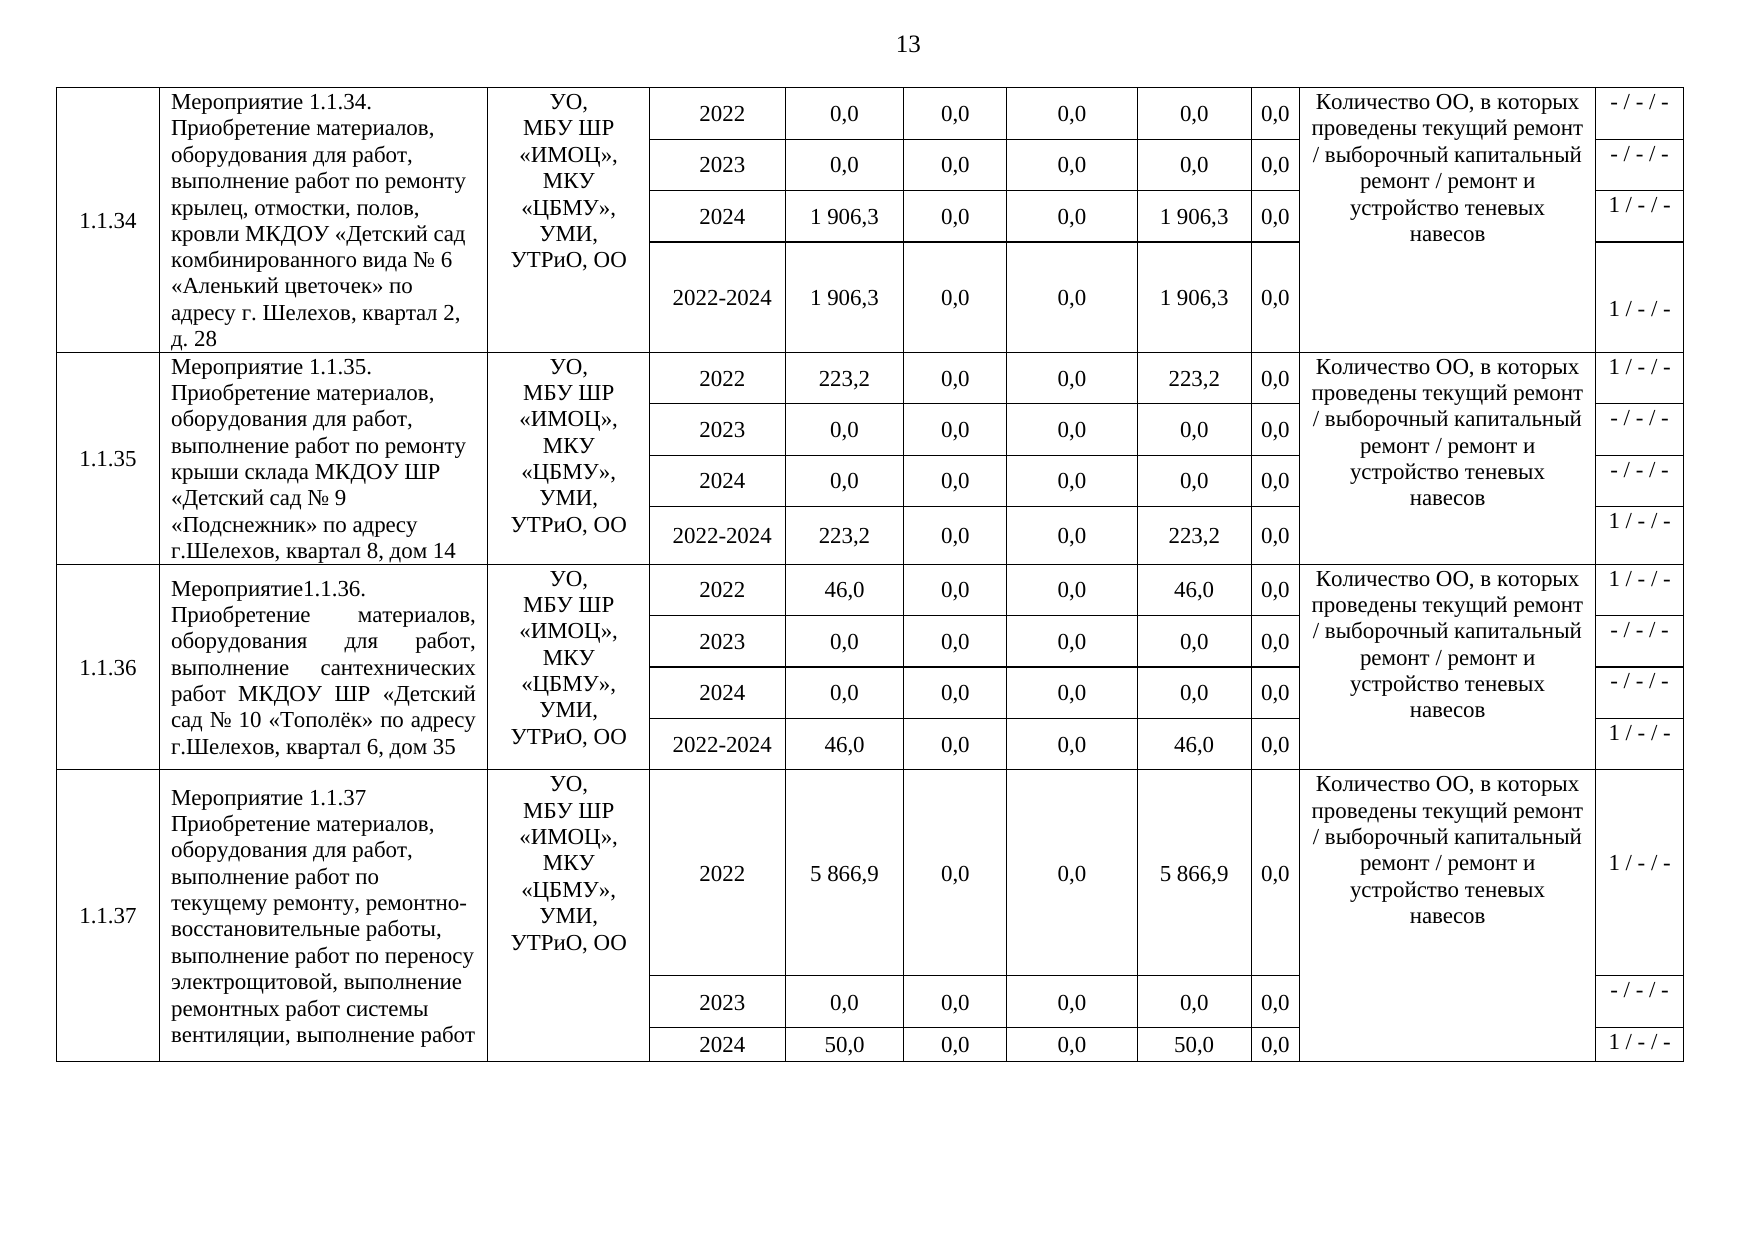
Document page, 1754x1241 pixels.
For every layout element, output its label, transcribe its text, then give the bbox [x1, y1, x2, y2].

table_cell 1 / - / - [1596, 719, 1683, 769]
table_cell 0,0 [1252, 1028, 1299, 1061]
table_cell 2022-2024 [650, 243, 785, 352]
table_cell 0,0 [1252, 191, 1299, 241]
table_cell 0,0 [1252, 456, 1299, 506]
table_cell Количество ОО, в которых проведены текущий ремонт / выборочный капитальный ремонт / ремонт и устройство теневых навесов [1300, 353, 1595, 563]
table_cell 0,0 [1252, 507, 1299, 563]
table_cell 0,0 [1252, 976, 1299, 1027]
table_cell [488, 88, 649, 352]
table_cell 0,0 [1252, 243, 1299, 352]
table_cell 2023 [650, 404, 785, 454]
table_cell 1 906,3 [786, 191, 903, 241]
table_cell 5 866,9 [1138, 770, 1251, 975]
table_cell 0,0 [1007, 976, 1137, 1027]
table_cell 0,0 [904, 507, 1006, 563]
table_cell 1.1.37 [57, 770, 159, 1061]
table_cell 0,0 [1138, 976, 1251, 1027]
table_cell 50,0 [1138, 1028, 1251, 1061]
table_cell 2023 [650, 616, 785, 666]
table_cell 0,0 [786, 404, 903, 454]
table_cell 5 866,9 [786, 770, 903, 975]
table_cell 2024 [650, 191, 785, 241]
table_cell 0,0 [1252, 668, 1299, 718]
table_cell 0,0 [1252, 88, 1299, 138]
table_cell 0,0 [904, 976, 1006, 1027]
table_cell 0,0 [1138, 668, 1251, 718]
table_cell 46,0 [786, 565, 903, 615]
table_cell 0,0 [1007, 456, 1137, 506]
table_cell 0,0 [904, 719, 1006, 769]
table_cell 2024 [650, 456, 785, 506]
table_cell 0,0 [1138, 404, 1251, 454]
table_cell - / - / - [1596, 88, 1683, 138]
table_cell 0,0 [786, 88, 903, 138]
table_cell 1 / - / - [1596, 243, 1683, 352]
table_cell 0,0 [1007, 719, 1137, 769]
table_cell 0,0 [904, 404, 1006, 454]
table_cell 0,0 [904, 565, 1006, 615]
table_cell 0,0 [1252, 616, 1299, 666]
table_cell - / - / - [1596, 616, 1683, 666]
table_cell Мероприятие1.1.36. Приобретение материалов, оборудования для работ, выполнение сантехнических работ МКДОУ ШР «Детский сад № 10 «Тополёк» по адресу г.Шелехов, квартал 6, дом 35 [160, 565, 487, 769]
table_cell 1 / - / - [1596, 353, 1683, 403]
table_cell 0,0 [786, 140, 903, 190]
table_cell 1 906,3 [786, 243, 903, 352]
table_cell 0,0 [1007, 191, 1137, 241]
table_cell 223,2 [1138, 353, 1251, 403]
table_cell 0,0 [1007, 353, 1137, 403]
table_cell 0,0 [1007, 1028, 1137, 1061]
table_cell 50,0 [786, 1028, 903, 1061]
table_cell Количество ОО, в которых проведены текущий ремонт / выборочный капитальный ремонт / ремонт и устройство теневых навесов [1300, 565, 1595, 769]
table_cell 0,0 [1007, 770, 1137, 975]
table_cell - / - / - [1596, 976, 1683, 1027]
table_cell 0,0 [1252, 565, 1299, 615]
table_cell УО, МБУ ШР «ИМОЦ», МКУ «ЦБМУ», УМИ, УТРиО, ОО [488, 565, 649, 769]
table_cell 2022-2024 [650, 507, 785, 563]
table_cell 1.1.34 [57, 88, 159, 352]
table_cell 0,0 [1252, 140, 1299, 190]
table_cell 2022 [650, 565, 785, 615]
table_cell 1 906,3 [1138, 191, 1251, 241]
table_cell 2022 [650, 353, 785, 403]
table_cell 0,0 [786, 976, 903, 1027]
table_cell - / - / - [1596, 456, 1683, 506]
table_cell 1 / - / - [1596, 770, 1683, 975]
table_cell 0,0 [904, 770, 1006, 975]
table_cell 0,0 [904, 243, 1006, 352]
table_cell 0,0 [1007, 243, 1137, 352]
table_cell 0,0 [904, 191, 1006, 241]
table_cell УО, МБУ ШР «ИМОЦ», МКУ «ЦБМУ», УМИ, УТРиО, ОО [488, 353, 649, 563]
table_cell 0,0 [904, 140, 1006, 190]
table_cell 0,0 [786, 616, 903, 666]
table_cell 0,0 [1007, 404, 1137, 454]
table_cell - / - / - [1596, 404, 1683, 454]
table_cell 46,0 [786, 719, 903, 769]
table_cell 0,0 [904, 88, 1006, 138]
table_cell 0,0 [786, 456, 903, 506]
table_cell 0,0 [1007, 565, 1137, 615]
table_cell 46,0 [1138, 565, 1251, 615]
table_cell 1 906,3 [1138, 243, 1251, 352]
table_cell Мероприятие 1.1.37 Приобретение материалов, оборудования для работ, выполнение работ по текущему ремонту, ремонтно-восстановительные работы, выполнение работ по переносу электрощитовой, выполнение ремонтных работ системы вентиляции, выполнение работ по обследованию территории, подготовка технических решений по предотвращению подтопления и вредного воздействия вод МКДОУ ШР Детский сад № 11 «Берёзка» по адресу Шелеховский р-он, д. Олха, ул.Луговая, дом 24 [160, 770, 487, 1061]
table_cell 0,0 [1138, 616, 1251, 666]
table_cell 1.1.35 [57, 353, 159, 563]
table_cell 0,0 [1138, 88, 1251, 138]
table_cell 2024 [650, 668, 785, 718]
table_cell 0,0 [1252, 353, 1299, 403]
table_cell 0,0 [1007, 668, 1137, 718]
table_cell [1300, 770, 1595, 1061]
table_cell 2024 [650, 1028, 785, 1061]
table_cell 0,0 [1007, 616, 1137, 666]
table_cell 0,0 [1252, 719, 1299, 769]
table_cell 0,0 [904, 668, 1006, 718]
table_cell 2022 [650, 88, 785, 138]
table_cell 0,0 [1252, 770, 1299, 975]
table_cell 2023 [650, 976, 785, 1027]
table_cell Мероприятие 1.1.35. Приобретение материалов, оборудования для работ, выполнение работ по ремонту крыши склада МКДОУ ШР «Детский сад № 9 «Подснежник» по адресу г.Шелехов, квартал 8, дом 14 [160, 353, 487, 563]
table_cell 1 / - / - [1596, 1028, 1683, 1061]
table_cell 1 / - / - [1596, 507, 1683, 563]
table_cell 223,2 [786, 353, 903, 403]
table_cell 0,0 [904, 456, 1006, 506]
table_cell - / - / - [1596, 668, 1683, 718]
table_cell 1 / - / - [1596, 565, 1683, 615]
table_cell 0,0 [1138, 140, 1251, 190]
table_cell 1 / - / - [1596, 191, 1683, 241]
table_cell 0,0 [1252, 404, 1299, 454]
table_cell 0,0 [1138, 456, 1251, 506]
table_cell Мероприятие 1.1.34. Приобретение материалов, оборудования для работ, выполнение работ по ремонту крылец, отмостки, полов, кровли МКДОУ «Детский сад комбинированного вида № 6 «Аленький цветочек» по адресу г. Шелехов, квартал 2, д. 28 [160, 88, 487, 352]
table_cell 0,0 [904, 1028, 1006, 1061]
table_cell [1300, 88, 1595, 352]
table_cell 1.1.36 [57, 565, 159, 769]
table_cell 0,0 [1007, 140, 1137, 190]
table_cell 0,0 [904, 616, 1006, 666]
table_cell 223,2 [786, 507, 903, 563]
table_cell 2022 [650, 770, 785, 975]
table_cell - / - / - [1596, 140, 1683, 190]
table_cell 2022-2024 [650, 719, 785, 769]
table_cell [488, 770, 649, 1061]
table_cell 2023 [650, 140, 785, 190]
table_cell 46,0 [1138, 719, 1251, 769]
table_cell 0,0 [1007, 88, 1137, 138]
table_cell 0,0 [1007, 507, 1137, 563]
table_cell 223,2 [1138, 507, 1251, 563]
table_cell 0,0 [786, 668, 903, 718]
table_cell 0,0 [904, 353, 1006, 403]
